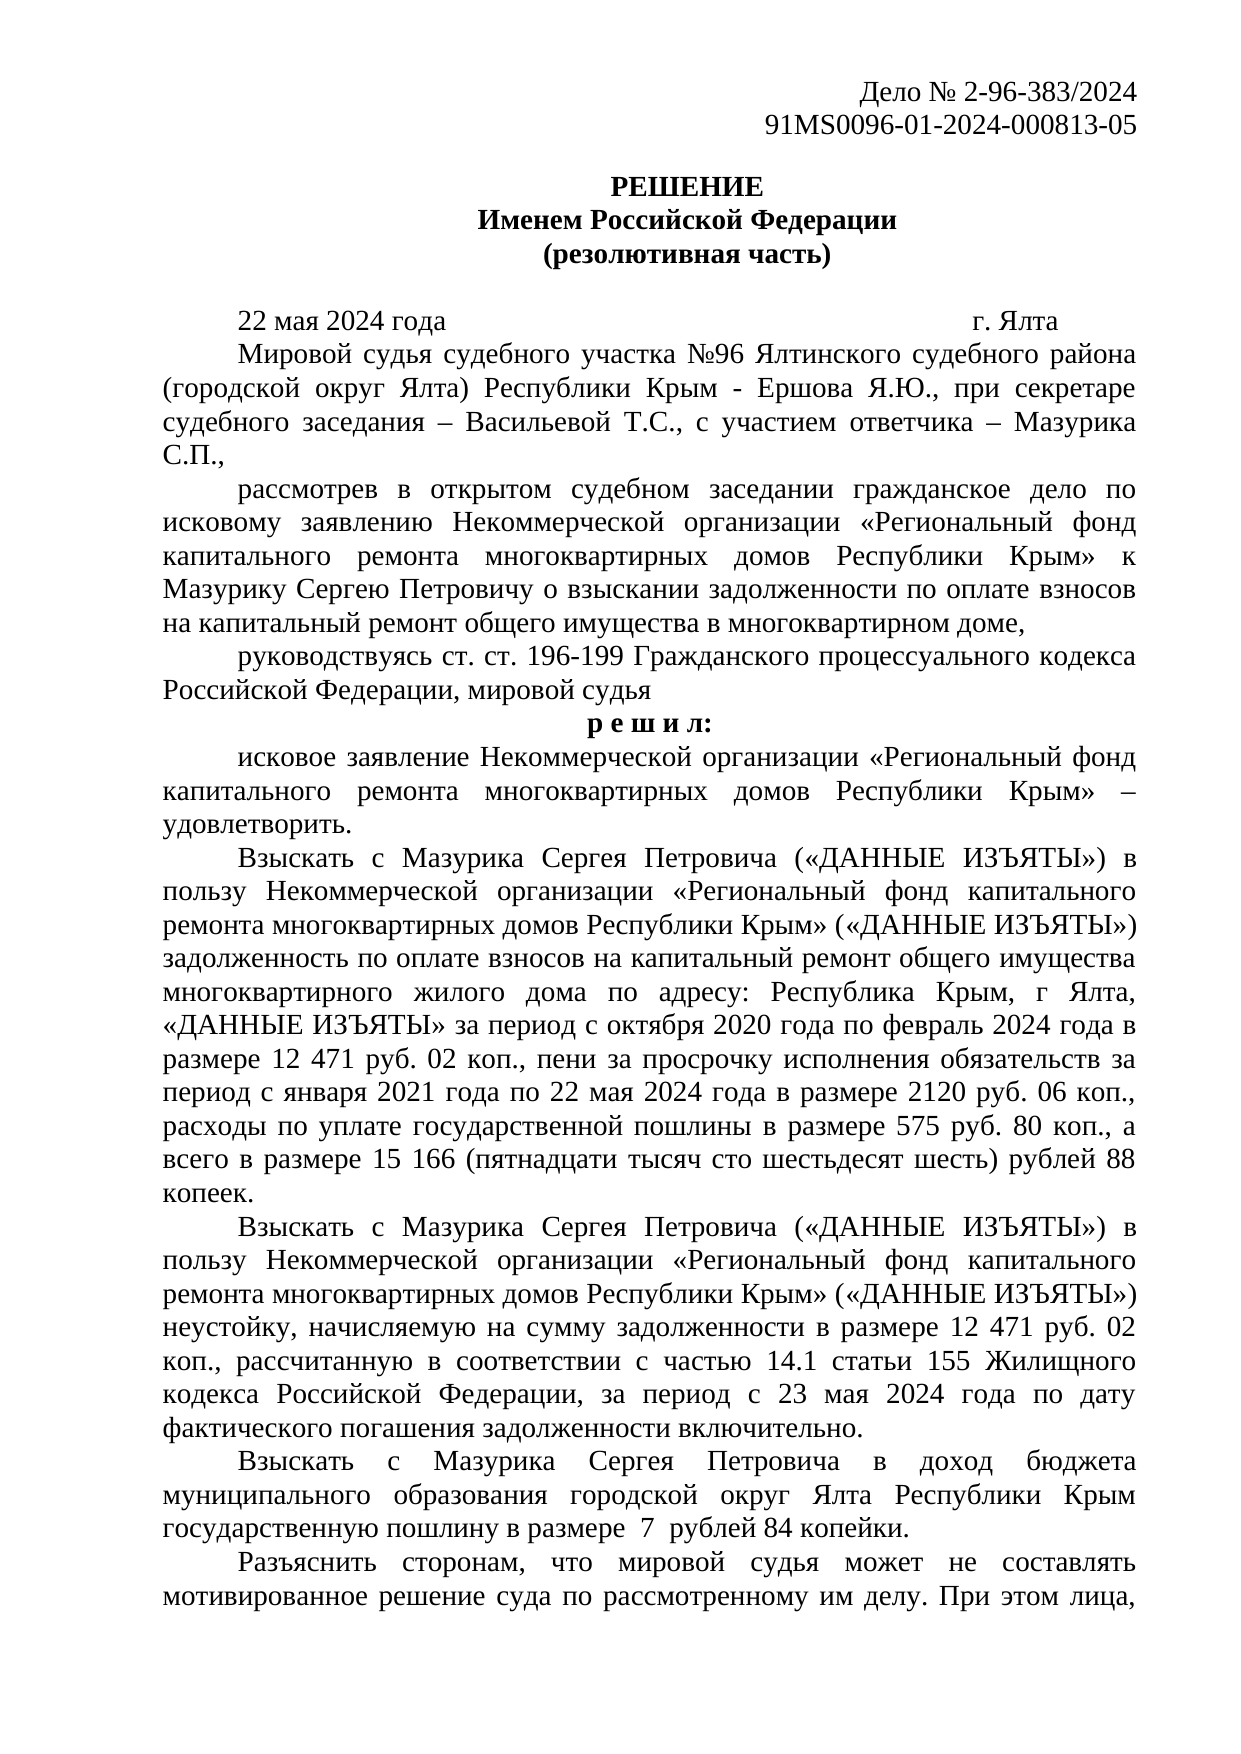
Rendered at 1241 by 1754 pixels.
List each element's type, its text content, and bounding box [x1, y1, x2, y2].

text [162, 1544, 1137, 1611]
text Взыскать с Мазурика Сергея Петровича («ДАННЫЕ ИЗЪЯТЫ») в пользу Некоммерческой организации «Региональный фонд капитального ремонта многоквартирных домов Республики Крым» («ДАННЫЕ ИЗЪЯТЫ») неустойку, начисляемую на сумму задолженности в размере 12 471 руб. 02 коп., рассчитанную в соответствии с частью 14.1 статьи 155 Жилищного кодекса Российской Федерации, за период с 23 мая 2024 года по дату фактического погашения задолженности включительно. [162, 1209, 1137, 1443]
text 91MS0096-01-2024-000813-05 [162, 107, 1137, 141]
text Именем Российской Федерации [162, 202, 1137, 236]
text рассмотрев в открытом судебном заседании гражданское дело по исковому заявлению Некоммерческой организации «Региональный фонд капитального ремонта многоквартирных домов Республики Крым» к Мазурику Сергею Петровичу о взыскании задолженности по оплате взносов на капитальный ремонт общего имущества в многоквартирном доме, [162, 471, 1137, 638]
text Взыскать с Мазурика Сергея Петровича («ДАННЫЕ ИЗЪЯТЫ») в пользу Некоммерческой организации «Региональный фонд капитального ремонта многоквартирных домов Республики Крым» («ДАННЫЕ ИЗЪЯТЫ») задолженность по оплате взносов на капитальный ремонт общего имущества многоквартирного жилого дома по адресу: Республика Крым, г Ялта, «ДАННЫЕ ИЗЪЯТЫ» за период с октября 2020 года по февраль 2024 года в размере 12 471 руб. 02 коп., пени за просрочку исполнения обязательств за период с января 2021 года по 22 мая 2024 года в размере 2120 руб. 06 коп., расходы по уплате государственной пошлины в размере 575 руб. 80 коп., а всего в размере 15 166 (пятнадцати тысяч сто шестьдесят шесть) рублей 88 копеек. [162, 840, 1137, 1209]
text РЕШЕНИЕ [162, 169, 1137, 202]
text (резолютивная часть) [162, 236, 1137, 269]
text Взыскать с Мазурика Сергея Петровича в доход бюджета муниципального образования городской округ Ялта Республики Крым государственную пошлину в размере 7 рублей 84 копейки. [162, 1443, 1137, 1544]
text 22 мая 2024 года г. Ялта [162, 303, 1137, 337]
text руководствуясь ст. ст. 196-199 Гражданского процессуального кодекса Российской Федерации, мировой судья [162, 638, 1137, 706]
text р е ш и л: [162, 706, 1137, 739]
text исковое заявление Некоммерческой организации «Региональный фонд капитального ремонта многоквартирных домов Республики Крым» – удовлетворить. [162, 739, 1137, 840]
text Дело № 2-96-383/2024 [812, 74, 1137, 107]
text Мировой судья судебного участка №96 Ялтинского судебного района (городской округ Ялта) Республики Крым - Ершова Я.Ю., при секретаре судебного заседания – Васильевой Т.С., с участием ответчика – Мазурика С.П., [162, 337, 1137, 471]
